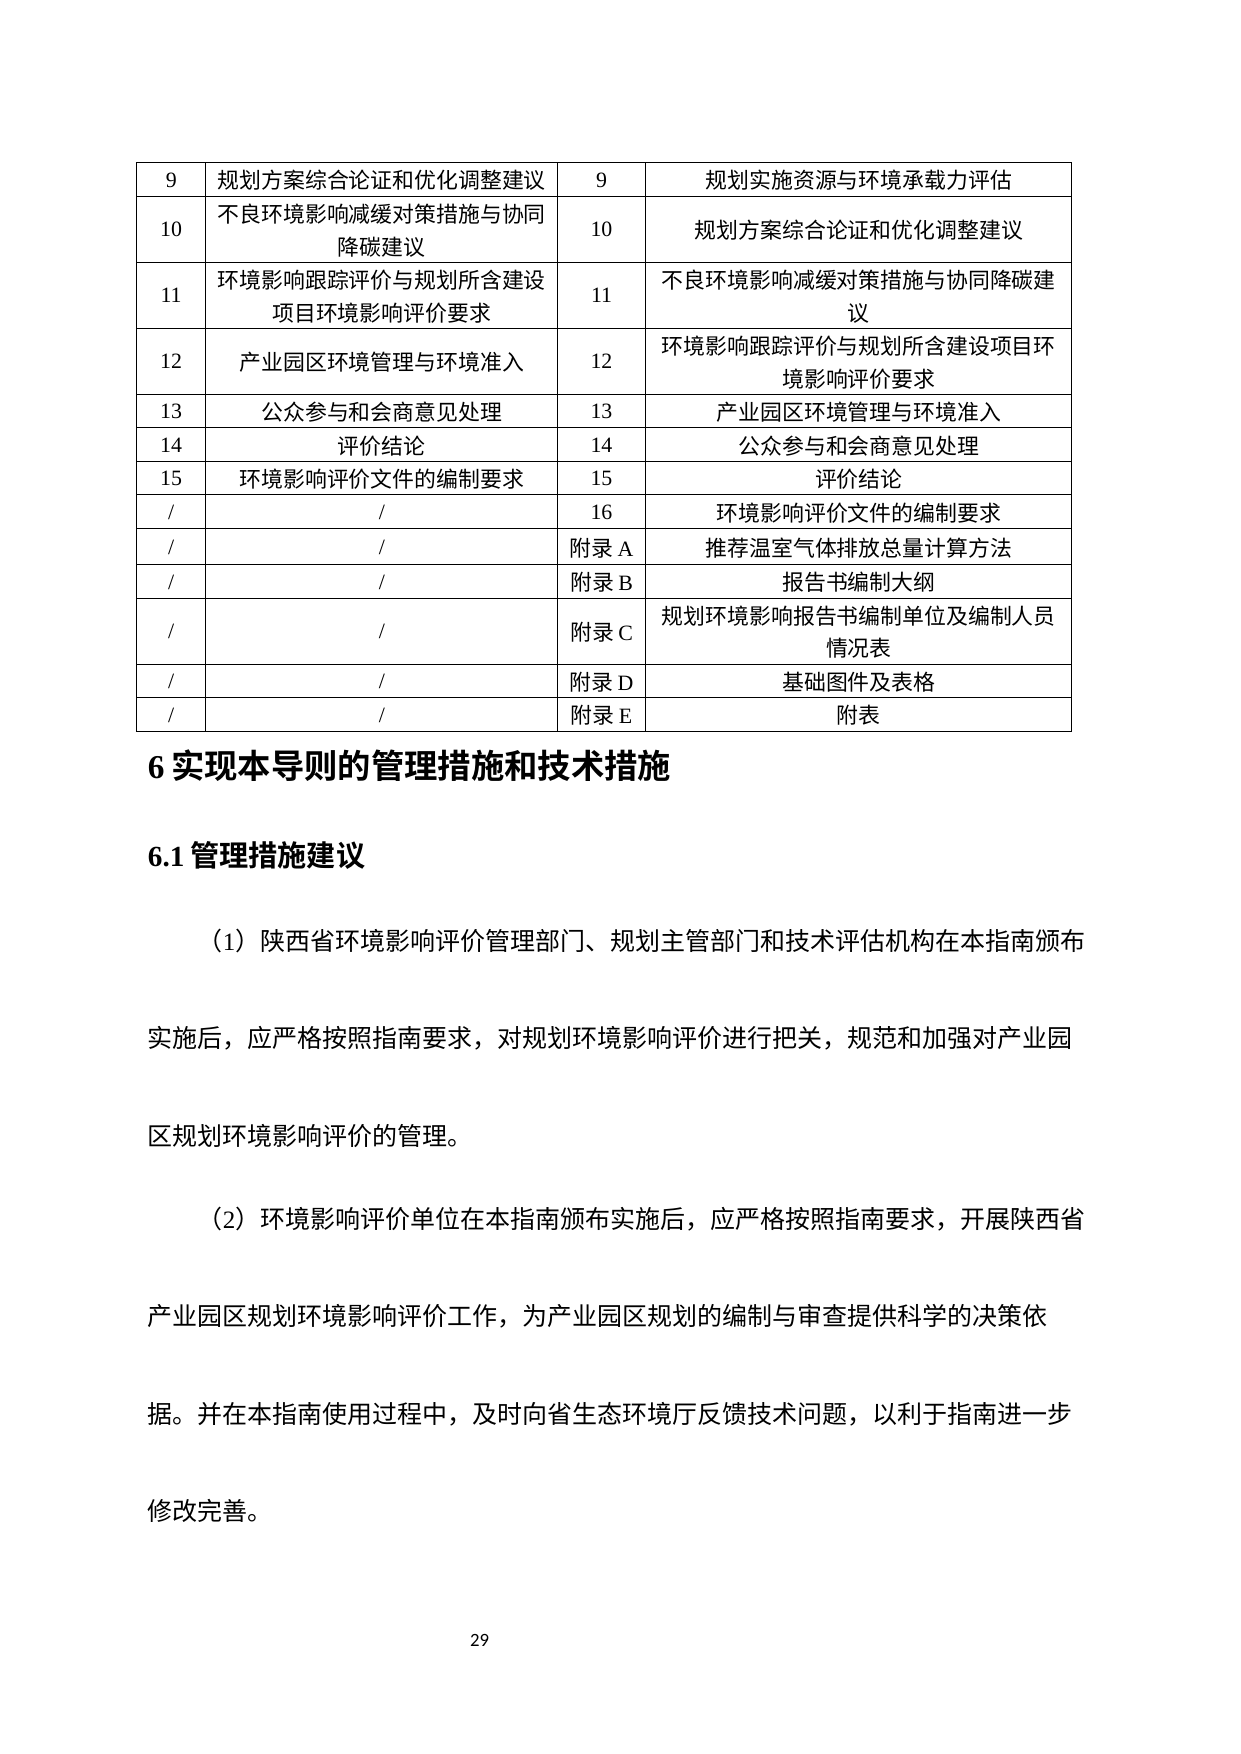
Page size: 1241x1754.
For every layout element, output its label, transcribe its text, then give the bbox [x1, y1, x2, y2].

table_cell 15 [137, 462, 205, 494]
table_cell 13 [558, 395, 645, 427]
table_cell / [206, 599, 557, 663]
table_cell 9 [137, 163, 205, 196]
table_cell / [137, 599, 205, 663]
table_cell 12 [558, 329, 645, 394]
table_cell 环境影响评价文件的编制要求 [646, 495, 1071, 528]
table_cell 10 [137, 197, 205, 262]
table_cell / [206, 698, 557, 731]
table_cell 附录E [558, 698, 645, 731]
table_cell 15 [558, 462, 645, 494]
table_cell 规划方案综合论证和优化调整建议 [646, 197, 1071, 262]
table_cell / [137, 529, 205, 564]
table_cell 11 [558, 263, 645, 328]
table_cell 附录D [558, 665, 645, 697]
text 6实现本导则的管理措施和技术措施 [148, 732, 1093, 797]
table_cell 环境影响评价文件的编制要求 [206, 462, 557, 494]
table_cell / [206, 495, 557, 528]
table_cell 环境影响跟踪评价与规划所含建设项目环境影响评价要求 [646, 329, 1071, 394]
text （2）环境影响评价单位在本指南颁布实施后，应严格按照指南要求，开展陕西省产业园区规划环境影响评价工作，为产业园区规划的编制与审查提供科学的决策依据。并在本指南使用过程中，及时向省生态环境厅反馈技术问题，以利于指南进一步修改完善。 [148, 1185, 1093, 1542]
table_cell 评价结论 [646, 462, 1071, 494]
table_cell / [137, 495, 205, 528]
text （1）陕西省环境影响评价管理部门、规划主管部门和技术评估机构在本指南颁布实施后，应严格按照指南要求，对规划环境影响评价进行把关，规范和加强对产业园区规划环境影响评价的管理。 [148, 907, 1093, 1167]
table_cell / [137, 565, 205, 597]
table_cell 附录A [558, 529, 645, 564]
table_cell 产业园区环境管理与环境准入 [206, 329, 557, 394]
table_cell / [206, 665, 557, 697]
table_cell 规划环境影响报告书编制单位及编制人员情况表 [646, 599, 1071, 663]
table_cell 11 [137, 263, 205, 328]
text 6.1管理措施建议 [148, 821, 1093, 886]
table_cell 规划方案综合论证和优化调整建议 [206, 163, 557, 196]
table_cell 10 [558, 197, 645, 262]
table_cell 基础图件及表格 [646, 665, 1071, 697]
table_cell 9 [558, 163, 645, 196]
table_cell / [206, 529, 557, 564]
table_cell / [137, 665, 205, 697]
table_cell 公众参与和会商意见处理 [206, 395, 557, 427]
table_cell 14 [558, 428, 645, 461]
table_cell 13 [137, 395, 205, 427]
table_cell 规划实施资源与环境承载力评估 [646, 163, 1071, 196]
table_cell 环境影响跟踪评价与规划所含建设项目环境影响评价要求 [206, 263, 557, 328]
table_cell 不良环境影响减缓对策措施与协同降碳建议 [646, 263, 1071, 328]
table_cell 附表 [646, 698, 1071, 731]
table_cell / [137, 698, 205, 731]
table_cell 报告书编制大纲 [646, 565, 1071, 597]
table_cell 附录B [558, 565, 645, 597]
table_cell 附录C [558, 599, 645, 663]
table_cell / [206, 565, 557, 597]
table_cell 推荐温室气体排放总量计算方法 [646, 529, 1071, 564]
table_cell 产业园区环境管理与环境准入 [646, 395, 1071, 427]
table_cell 公众参与和会商意见处理 [646, 428, 1071, 461]
table_cell 16 [558, 495, 645, 528]
table_cell 14 [137, 428, 205, 461]
table_cell 12 [137, 329, 205, 394]
table_cell 评价结论 [206, 428, 557, 461]
table_cell 不良环境影响减缓对策措施与协同降碳建议 [206, 197, 557, 262]
